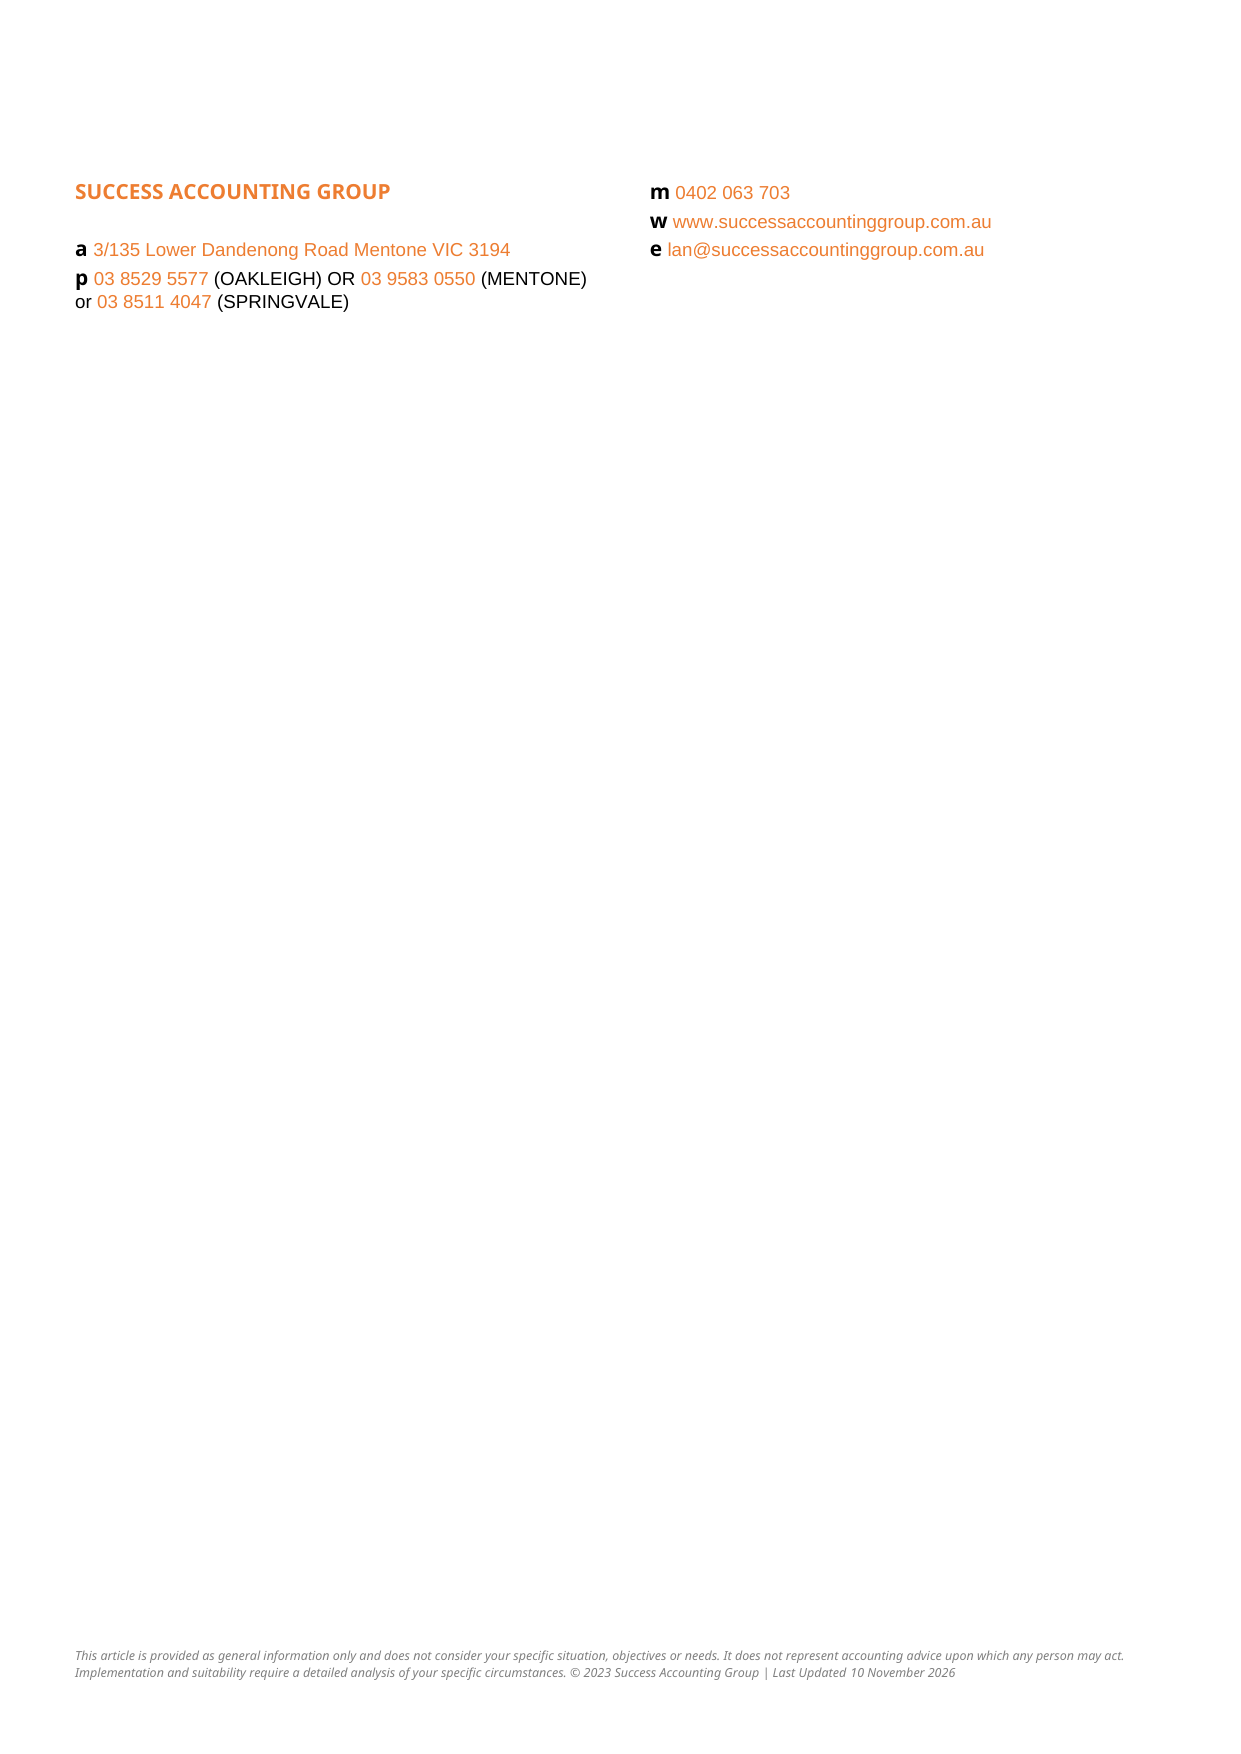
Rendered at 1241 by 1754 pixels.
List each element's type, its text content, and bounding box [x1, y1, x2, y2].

text SUCCESS ACCOUNTING GROUP [75, 177, 591, 206]
text m 0402 063 703 [649, 177, 1165, 206]
text a 3/135 Lower Dandenong Road Mentone VIC 3194 [75, 234, 591, 263]
text w www.successaccountinggroup.com.au e lan@successaccountinggroup.com.au [649, 206, 1165, 263]
text p 03 8529 5577 (OAKLEIGH) OR 03 9583 0550 (MENTONE) or 03 8511 4047 (SPRINGVALE) [75, 263, 591, 313]
